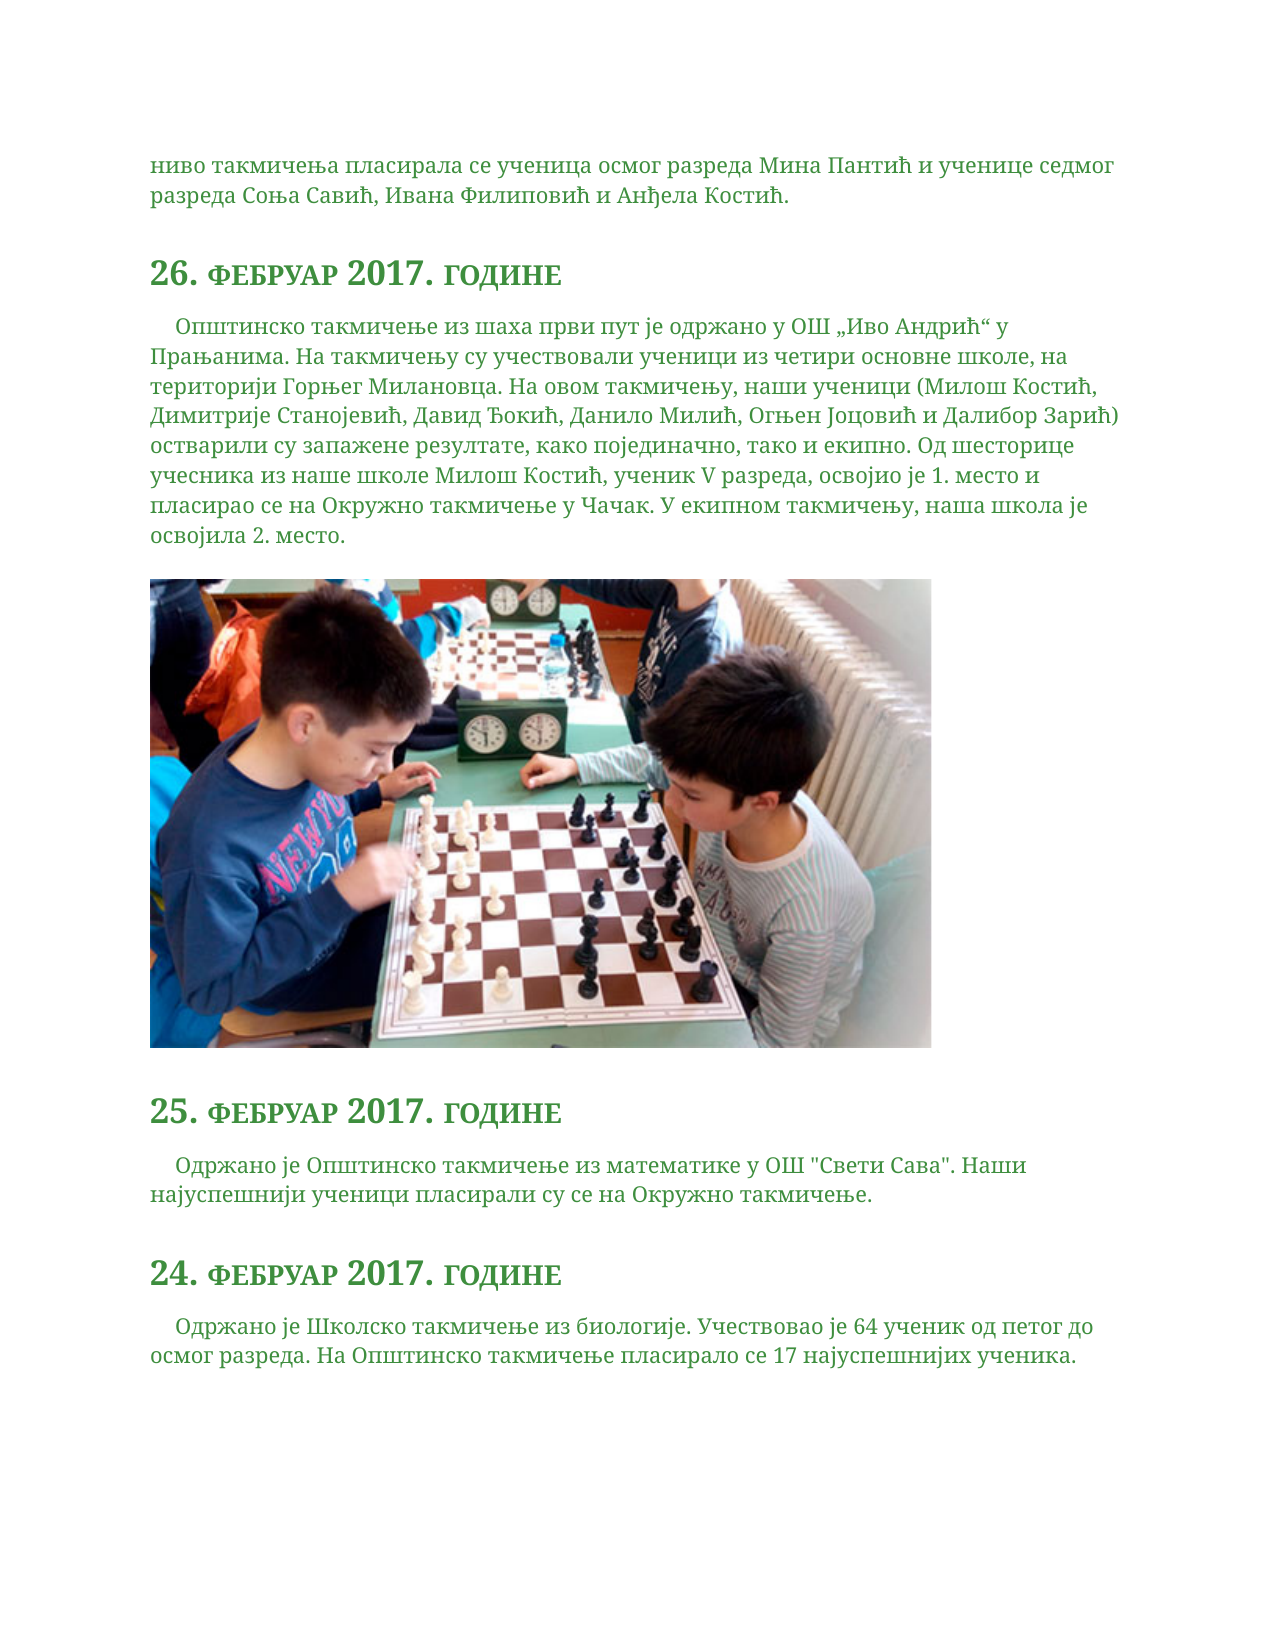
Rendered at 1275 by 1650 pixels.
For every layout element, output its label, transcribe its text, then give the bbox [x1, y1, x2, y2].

text Одржано је Школско такмичење из биологије. Учествовао је 64 ученик од петог до осмог разреда. На Општинско такмичење пласирало се 17 најуспешнијих ученика. [150, 1311, 1125, 1370]
text Општинско такмичење из шаха први пут је одржано у ОШ „Иво Андрић“ у Прањанима. На такмичењу су учествовали ученици из четири основне школе, на територији Горњег Милановца. На овом такмичењу, наши ученици (Mилош Костић, Димитрије Станојевић, Давид Ђокић, Данило Милић, Огњен Јоцовић и Далибор Зарић) остварили су запажене резултате, како појединачно, тако и екипно. Од шесторице учесника из наше школе Милош Костић, ученик V разреда, освојио је 1. место и пласирао се на Окружно такмичење у Чачак. У екипном такмичењу, наша школа је освојила 2. место. [150, 311, 1125, 549]
picture [150, 579, 932, 1048]
subtitle 25. фебруар 2017. године [150, 1087, 1125, 1134]
subtitle 24. фебруар 2017. године [150, 1248, 1125, 1295]
subtitle 26. фебруар 2017. године [150, 249, 1125, 296]
text Одржано је Општинско такмичење из математике у ОШ "Свети Сава". Наши најуспешнији ученици пласирали су се на Окружно такмичење. [150, 1149, 1125, 1209]
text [150, 150, 1125, 209]
